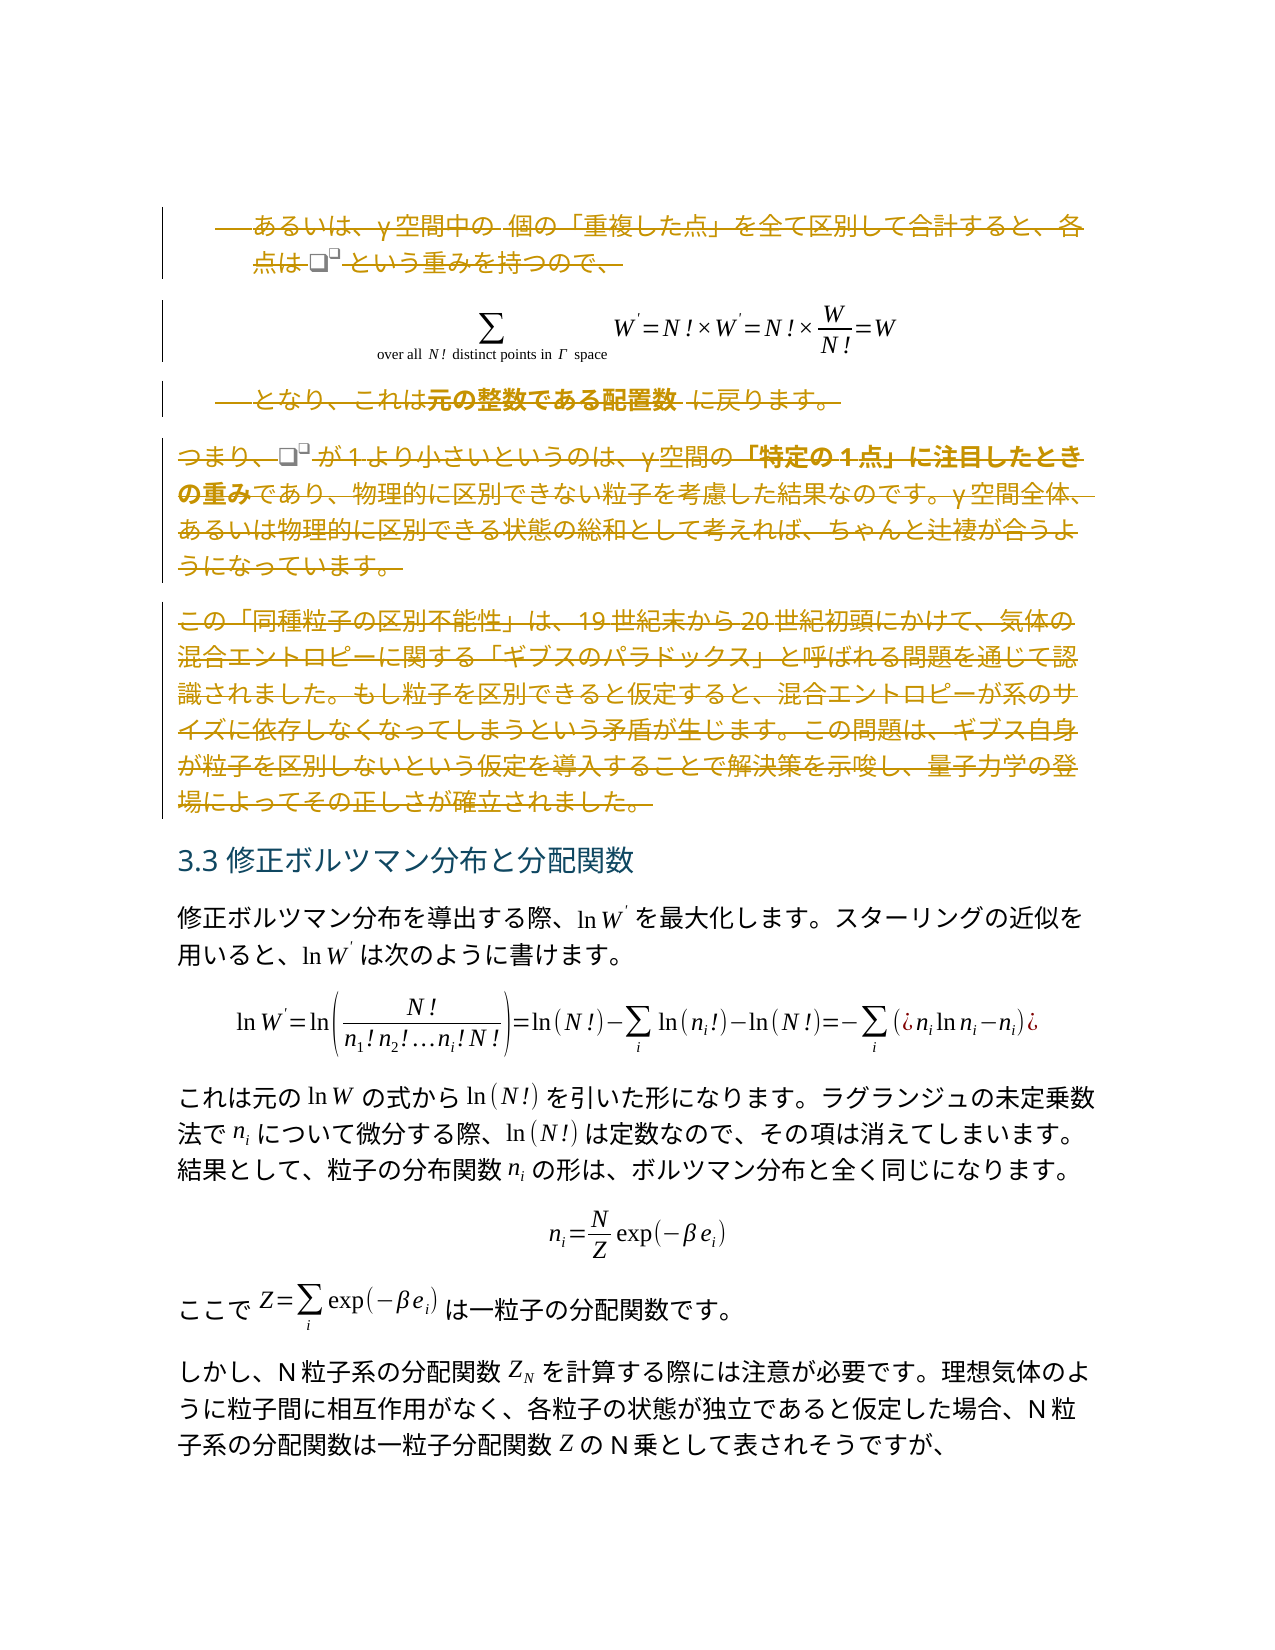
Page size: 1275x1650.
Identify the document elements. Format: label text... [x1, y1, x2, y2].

subtitle 3.3 修正ボルツマン分布と分配関数 [177, 838, 1098, 880]
text ここで は一粒子の分配関数です。 [177, 1283, 1098, 1334]
text 修正ボルツマン分布を導出する際、 を最大化します。スターリングの近似を用いると、 は次のように書けます。 [177, 899, 1098, 971]
text これは元の の式から を引いた形になります。ラグランジュの未定乗数法で について微分する際、 は定数なので、その項は消えてしまいます。結果として、粒子の分布関数 の形は、ボルツマン分布と全く同じになります。 [177, 1078, 1098, 1187]
text しかし、N粒子系の分配関数 を計算する際には注意が必要です。理想気体のように粒子間に相互作用がなく、各粒子の状態が独立であると仮定した場合、N粒子系の分配関数は一粒子分配関数 のN乗として表されそうですが、 [177, 1353, 1098, 1462]
